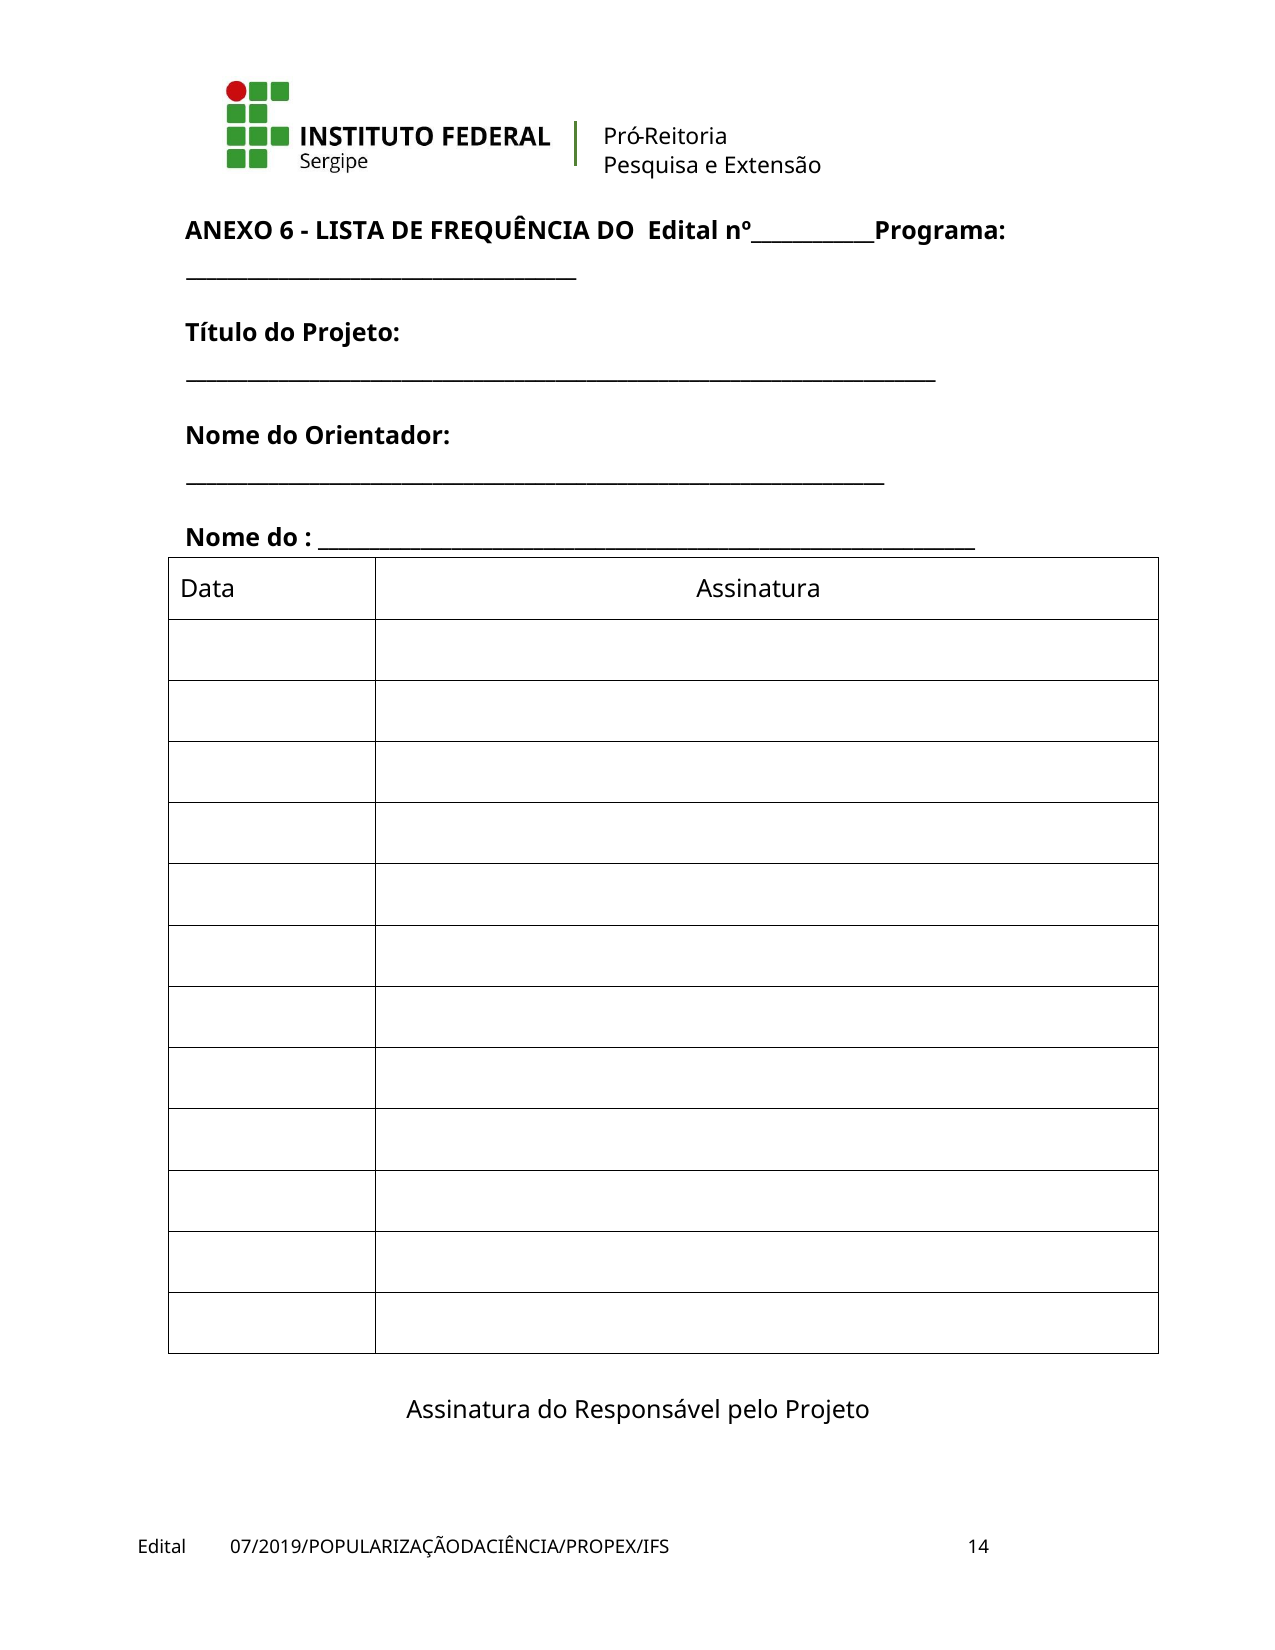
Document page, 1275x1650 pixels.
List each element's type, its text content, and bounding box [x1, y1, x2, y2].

table_cell [376, 864, 1158, 924]
table_header Assinatura [376, 558, 1158, 618]
table_cell [169, 1048, 375, 1108]
table_cell [376, 803, 1158, 863]
picture [222, 76, 553, 174]
table_cell [376, 926, 1158, 986]
text Nome do Orientador: ____________________________________________________________________ [185, 417, 1137, 488]
table_cell [376, 742, 1158, 802]
table_cell [169, 1232, 375, 1292]
text Assinatura do Responsável pelo Projeto [208, 1391, 1068, 1425]
table_cell [376, 620, 1158, 680]
table_cell [376, 681, 1158, 741]
table_cell [376, 1171, 1158, 1231]
table_cell [376, 987, 1158, 1047]
table_cell [169, 1109, 375, 1169]
table_cell [376, 1109, 1158, 1169]
table_cell [169, 1293, 375, 1353]
table_cell [376, 1232, 1158, 1292]
table_cell [169, 864, 375, 924]
table_cell [376, 1293, 1158, 1353]
text Título do Projeto: _________________________________________________________________________ [185, 315, 1137, 386]
subtitle Nome do : ________________________________________________________________ [185, 520, 1086, 554]
table_cell [169, 987, 375, 1047]
table_cell [169, 926, 375, 986]
table_cell [169, 803, 375, 863]
text ANEXO 6 - LISTA DE FREQUÊNCIA DO Edital nº____________Programa: ______________________________________ [185, 212, 1108, 283]
table_cell [169, 620, 375, 680]
table_cell [169, 742, 375, 802]
table_cell [376, 1048, 1158, 1108]
table_cell [169, 1171, 375, 1231]
table_header Data [169, 558, 375, 618]
table_cell [169, 681, 375, 741]
